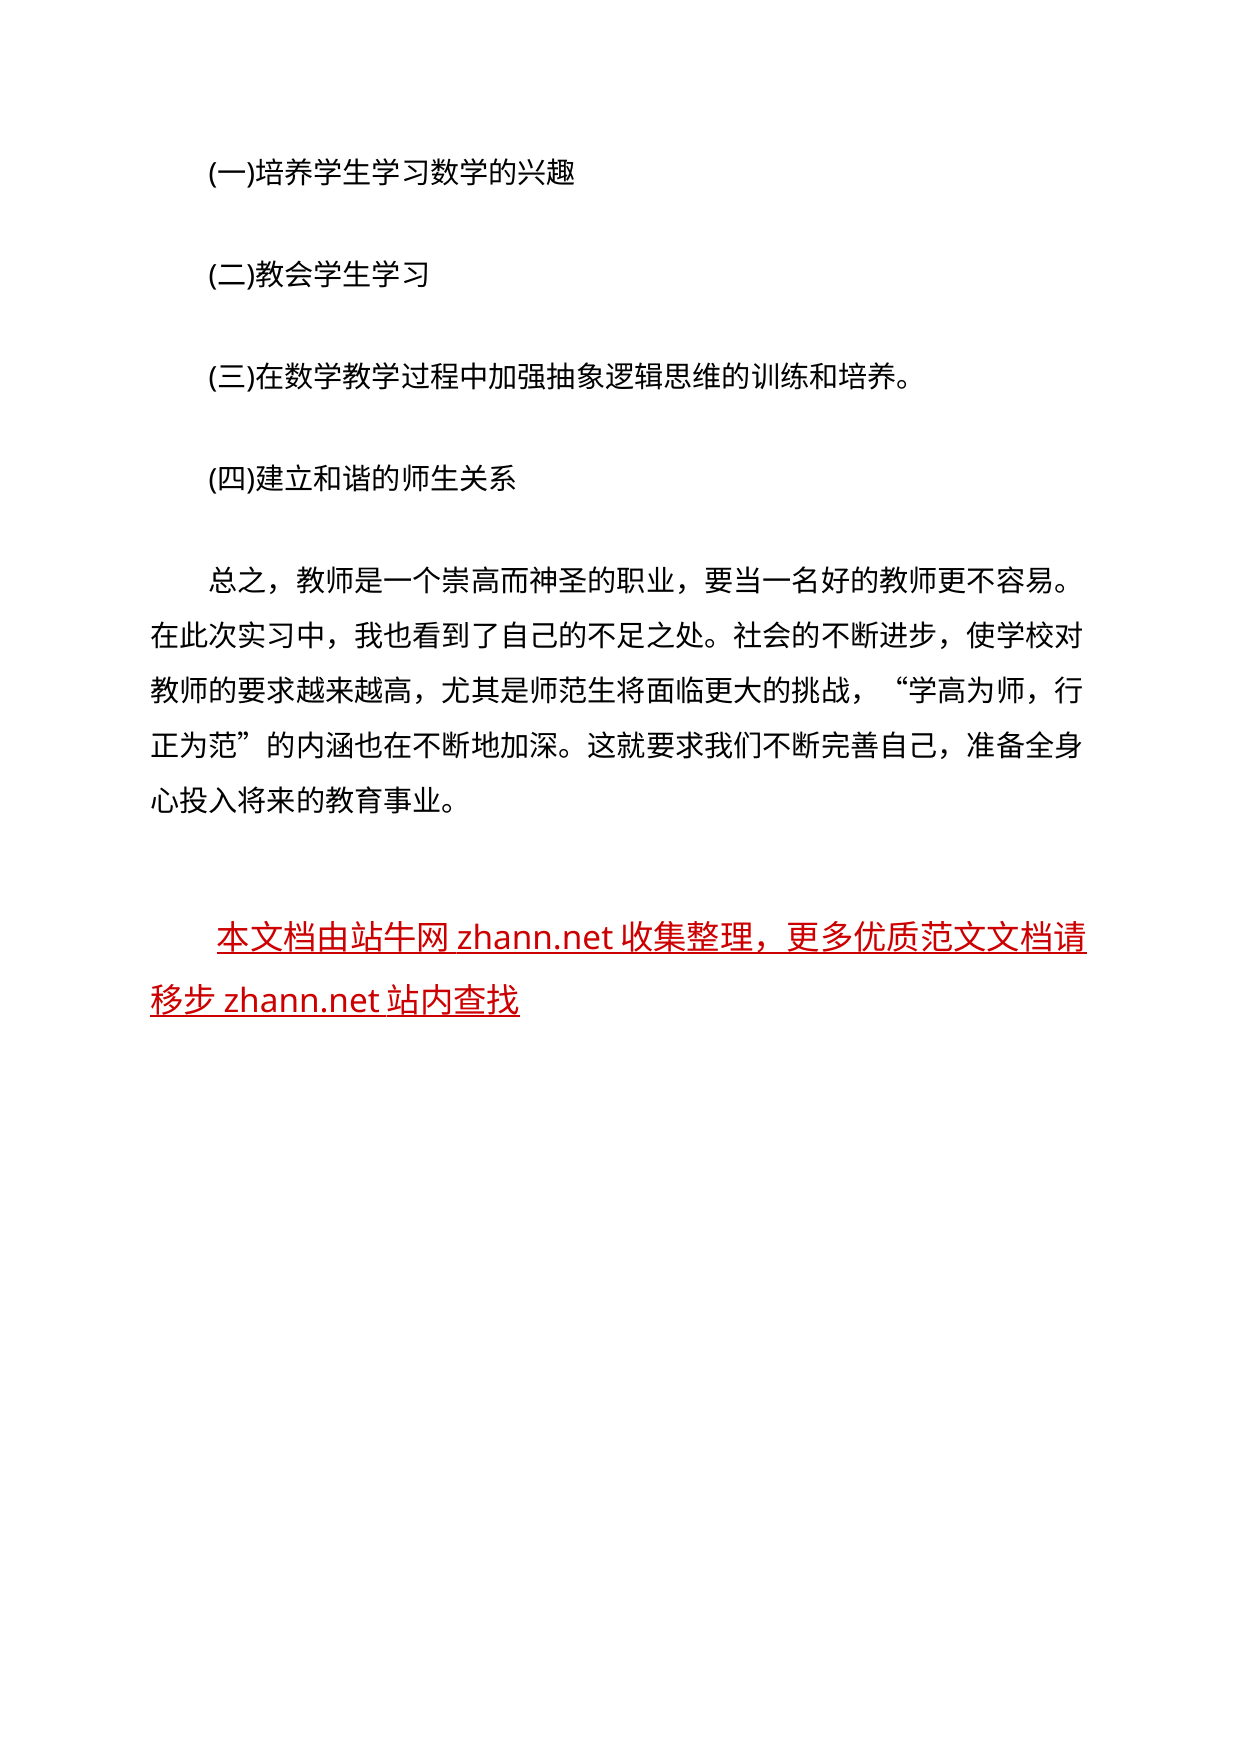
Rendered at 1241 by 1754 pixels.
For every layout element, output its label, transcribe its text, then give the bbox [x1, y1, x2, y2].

text 本文档由站牛网zhann.net收集整理，更多优质范文文档请移步zhann.net站内查找 [150, 911, 1090, 1022]
text (一)培养学生学习数学的兴趣 [150, 150, 1090, 192]
text (二)教会学生学习 [150, 252, 1090, 294]
text (四)建立和谐的师生关系 [150, 456, 1090, 498]
text 总之，教师是一个崇高而神圣的职业，要当一名好的教师更不容易。在此次实习中，我也看到了自己的不足之处。社会的不断进步，使学校对教师的要求越来越高，尤其是师范生将面临更大的挑战，“学高为师，行正为范”的内涵也在不断地加深。这就要求我们不断完善自己，准备全身心投入将来的教育事业。 [150, 558, 1090, 820]
text (三)在数学教学过程中加强抽象逻辑思维的训练和培养。 [150, 354, 1090, 396]
